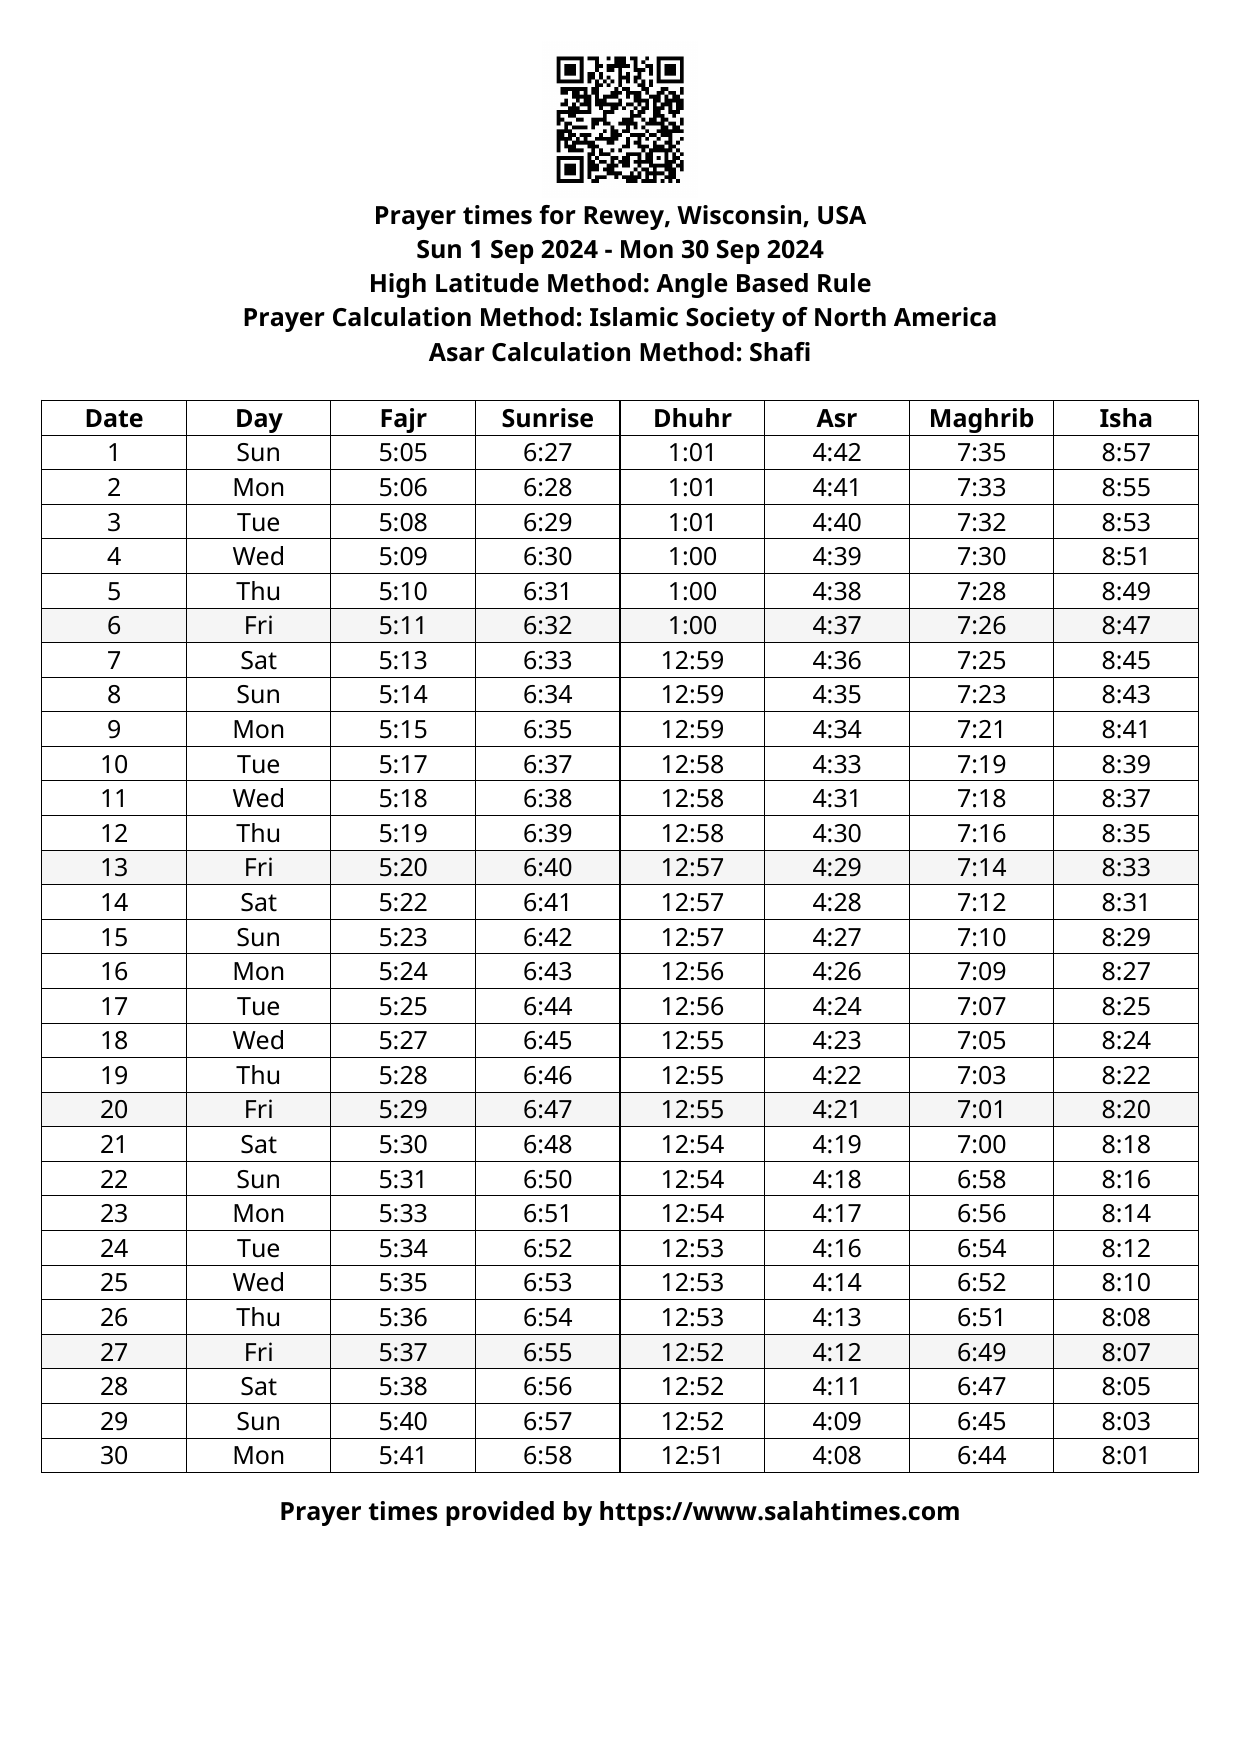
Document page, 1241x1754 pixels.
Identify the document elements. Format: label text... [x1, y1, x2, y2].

table_cell 7:05 [910, 1024, 1053, 1057]
table_cell 19 [42, 1058, 186, 1092]
table_cell 8:49 [1054, 574, 1198, 607]
table_cell 4:27 [765, 920, 909, 953]
table_header Dhuhr [621, 401, 764, 434]
table_cell 12:59 [621, 712, 764, 746]
table_cell 7:25 [910, 643, 1053, 677]
table_cell 8:12 [1054, 1231, 1198, 1264]
table_cell 6:40 [476, 851, 619, 884]
table_cell 12:54 [621, 1196, 764, 1230]
table_cell 4:19 [765, 1127, 909, 1161]
table_cell 5:19 [331, 816, 475, 849]
table_cell 12:56 [621, 989, 764, 1022]
table_cell Fri [187, 1335, 330, 1368]
table_cell 4:31 [765, 781, 909, 815]
text Prayer times for Rewey, Wisconsin, USA [42, 198, 1198, 232]
table_cell 12:59 [621, 643, 764, 677]
table_cell 5:38 [331, 1369, 475, 1403]
table_cell 6:28 [476, 470, 619, 504]
table_cell 7:18 [910, 781, 1053, 815]
table_cell 14 [42, 885, 186, 919]
table_cell 1:01 [621, 436, 764, 469]
table_cell 7:19 [910, 747, 1053, 780]
table_cell 5:14 [331, 678, 475, 711]
table_cell Thu [187, 1300, 330, 1334]
table_cell 12 [42, 816, 186, 849]
table_cell 6:34 [476, 678, 619, 711]
table_cell 22 [42, 1162, 186, 1195]
table_cell Fri [187, 609, 330, 642]
table_cell 24 [42, 1231, 186, 1264]
table_cell 5:33 [331, 1196, 475, 1230]
table_cell 4:11 [765, 1369, 909, 1403]
table_cell 12:57 [621, 851, 764, 884]
table_header Maghrib [910, 401, 1053, 434]
table_cell 4:39 [765, 539, 909, 573]
table_cell Thu [187, 816, 330, 849]
table_cell Sun [187, 1404, 330, 1437]
table_cell 7:16 [910, 816, 1053, 849]
table_cell 7:33 [910, 470, 1053, 504]
table_cell 1 [42, 436, 186, 469]
table_cell 6:56 [910, 1196, 1053, 1230]
table_cell 5:35 [331, 1266, 475, 1299]
table_cell 6:58 [476, 1439, 619, 1472]
text Prayer Calculation Method: Islamic Society of North America [42, 300, 1198, 334]
table_cell 8:41 [1054, 712, 1198, 746]
table_cell 7:14 [910, 851, 1053, 884]
table_cell Wed [187, 539, 330, 573]
table_cell 7:23 [910, 678, 1053, 711]
table_cell 7:00 [910, 1127, 1053, 1161]
table_cell 12:55 [621, 1024, 764, 1057]
table_header Fajr [331, 401, 475, 434]
table_cell 6 [42, 609, 186, 642]
table_cell 1:01 [621, 470, 764, 504]
table_cell Sun [187, 1162, 330, 1195]
table_cell 1:00 [621, 539, 764, 573]
table_cell 12:52 [621, 1335, 764, 1368]
table_cell 8:07 [1054, 1335, 1198, 1368]
table_cell 8:47 [1054, 609, 1198, 642]
table_cell 5:15 [331, 712, 475, 746]
table_cell 6:32 [476, 609, 619, 642]
table_cell 6:47 [476, 1093, 619, 1126]
table_cell 12:59 [621, 678, 764, 711]
table_cell 8:29 [1054, 920, 1198, 953]
table_cell 17 [42, 989, 186, 1022]
table_cell 7:10 [910, 920, 1053, 953]
table_cell 8:22 [1054, 1058, 1198, 1092]
table_cell Thu [187, 1058, 330, 1092]
table_cell 11 [42, 781, 186, 815]
table_cell 12:57 [621, 885, 764, 919]
table_cell 5:29 [331, 1093, 475, 1126]
table_cell 4:24 [765, 989, 909, 1022]
table_cell 5:30 [331, 1127, 475, 1161]
table_cell 4:12 [765, 1335, 909, 1368]
table_cell 6:45 [910, 1404, 1053, 1437]
table_cell 6:54 [476, 1300, 619, 1334]
table_cell 8:37 [1054, 781, 1198, 815]
table_cell Mon [187, 470, 330, 504]
table_cell 6:56 [476, 1369, 619, 1403]
table_cell Sun [187, 920, 330, 953]
table_header Asr [765, 401, 909, 434]
table_cell 8:16 [1054, 1162, 1198, 1195]
table_cell 4:16 [765, 1231, 909, 1264]
table_cell Fri [187, 1093, 330, 1126]
table_header Date [42, 401, 186, 434]
table_cell 5:23 [331, 920, 475, 953]
table_cell 6:52 [910, 1266, 1053, 1299]
table_cell 8:08 [1054, 1300, 1198, 1334]
table_cell Wed [187, 781, 330, 815]
table_cell 8:20 [1054, 1093, 1198, 1126]
table_cell 6:33 [476, 643, 619, 677]
table_cell 5:36 [331, 1300, 475, 1334]
table_cell 8:01 [1054, 1439, 1198, 1472]
table_cell 5:08 [331, 505, 475, 538]
table_cell 4:14 [765, 1266, 909, 1299]
table_cell 6:45 [476, 1024, 619, 1057]
table_cell 7:07 [910, 989, 1053, 1022]
table_cell 16 [42, 954, 186, 988]
table_cell 5:34 [331, 1231, 475, 1264]
table_cell Sun [187, 436, 330, 469]
table_cell 5:40 [331, 1404, 475, 1437]
table_cell 12:58 [621, 816, 764, 849]
table_cell 5:20 [331, 851, 475, 884]
table_cell 8:14 [1054, 1196, 1198, 1230]
table_cell 7:03 [910, 1058, 1053, 1092]
table_cell 8:24 [1054, 1024, 1198, 1057]
table_cell 8:10 [1054, 1266, 1198, 1299]
table_cell 1:01 [621, 505, 764, 538]
table_cell Fri [187, 851, 330, 884]
table_cell 7:30 [910, 539, 1053, 573]
text Sun 1 Sep 2024 - Mon 30 Sep 2024 [42, 232, 1198, 266]
table_cell Mon [187, 1439, 330, 1472]
table_cell 4:28 [765, 885, 909, 919]
table_cell 21 [42, 1127, 186, 1161]
table_cell 4:30 [765, 816, 909, 849]
table_cell 4:42 [765, 436, 909, 469]
table_cell 12:53 [621, 1231, 764, 1264]
table_cell 4:36 [765, 643, 909, 677]
table_cell 6:35 [476, 712, 619, 746]
table_cell 5:06 [331, 470, 475, 504]
table_cell 4:35 [765, 678, 909, 711]
table_cell 1:00 [621, 609, 764, 642]
table_cell 6:49 [910, 1335, 1053, 1368]
table_cell 12:52 [621, 1404, 764, 1437]
table_cell 30 [42, 1439, 186, 1472]
table_cell 4:13 [765, 1300, 909, 1334]
table_cell 5:31 [331, 1162, 475, 1195]
table_cell 6:44 [476, 989, 619, 1022]
table_cell 7:21 [910, 712, 1053, 746]
table_cell 5:13 [331, 643, 475, 677]
table_cell 12:53 [621, 1300, 764, 1334]
table_cell 20 [42, 1093, 186, 1126]
table_cell 5:25 [331, 989, 475, 1022]
table_cell 6:58 [910, 1162, 1053, 1195]
table_cell 9 [42, 712, 186, 746]
table_cell 6:38 [476, 781, 619, 815]
table_cell 4:23 [765, 1024, 909, 1057]
table_cell 29 [42, 1404, 186, 1437]
table_cell Wed [187, 1024, 330, 1057]
table_cell 4:08 [765, 1439, 909, 1472]
table_header Isha [1054, 401, 1198, 434]
table_cell 7:09 [910, 954, 1053, 988]
table_cell Sat [187, 1369, 330, 1403]
table_cell 8:43 [1054, 678, 1198, 711]
table_cell 6:43 [476, 954, 619, 988]
table_cell Tue [187, 747, 330, 780]
table_cell 4:29 [765, 851, 909, 884]
table_cell 27 [42, 1335, 186, 1368]
table_cell 10 [42, 747, 186, 780]
table_cell 3 [42, 505, 186, 538]
table_header Day [187, 401, 330, 434]
table_cell 4:33 [765, 747, 909, 780]
table_cell 6:57 [476, 1404, 619, 1437]
table_cell Tue [187, 989, 330, 1022]
table_cell 28 [42, 1369, 186, 1403]
table_cell 12:56 [621, 954, 764, 988]
table_cell 4:26 [765, 954, 909, 988]
table_header Sunrise [476, 401, 619, 434]
table_cell 4:22 [765, 1058, 909, 1092]
table_cell 8:03 [1054, 1404, 1198, 1437]
table_cell 5:41 [331, 1439, 475, 1472]
table_cell 8:53 [1054, 505, 1198, 538]
table_cell 4:09 [765, 1404, 909, 1437]
table_cell 6:50 [476, 1162, 619, 1195]
table_cell 8 [42, 678, 186, 711]
table_cell Wed [187, 1266, 330, 1299]
table_cell 6:29 [476, 505, 619, 538]
table_cell 4:17 [765, 1196, 909, 1230]
table_cell 8:35 [1054, 816, 1198, 849]
table_cell 7:28 [910, 574, 1053, 607]
table_cell Sun [187, 678, 330, 711]
table_cell 7:32 [910, 505, 1053, 538]
table_cell 12:54 [621, 1162, 764, 1195]
table_cell 5:10 [331, 574, 475, 607]
table_cell 6:55 [476, 1335, 619, 1368]
table_cell 12:55 [621, 1093, 764, 1126]
table_cell 12:54 [621, 1127, 764, 1161]
table_cell 4:21 [765, 1093, 909, 1126]
table_cell 6:39 [476, 816, 619, 849]
table_cell 5:09 [331, 539, 475, 573]
table_cell Sat [187, 885, 330, 919]
table_cell 4:41 [765, 470, 909, 504]
table_cell Sat [187, 1127, 330, 1161]
table_cell 4:40 [765, 505, 909, 538]
table_cell 12:55 [621, 1058, 764, 1092]
table_cell 5 [42, 574, 186, 607]
table_cell 7:35 [910, 436, 1053, 469]
table_cell 6:31 [476, 574, 619, 607]
table_cell 6:54 [910, 1231, 1053, 1264]
table_cell 6:51 [476, 1196, 619, 1230]
table_cell 6:52 [476, 1231, 619, 1264]
table_cell Sat [187, 643, 330, 677]
table_cell 13 [42, 851, 186, 884]
table_cell 12:53 [621, 1266, 764, 1299]
table_cell 6:53 [476, 1266, 619, 1299]
table_cell 8:51 [1054, 539, 1198, 573]
table_cell 12:58 [621, 747, 764, 780]
table_cell Mon [187, 712, 330, 746]
table_cell 6:51 [910, 1300, 1053, 1334]
table_cell 8:27 [1054, 954, 1198, 988]
table_cell 7 [42, 643, 186, 677]
table_cell 4 [42, 539, 186, 573]
table_cell 4:37 [765, 609, 909, 642]
table_cell 8:31 [1054, 885, 1198, 919]
table_cell Mon [187, 954, 330, 988]
table_cell 8:57 [1054, 436, 1198, 469]
table_cell 6:30 [476, 539, 619, 573]
table_cell 8:39 [1054, 747, 1198, 780]
table_cell Tue [187, 1231, 330, 1264]
table_cell 18 [42, 1024, 186, 1057]
table_cell 5:27 [331, 1024, 475, 1057]
table_cell 2 [42, 470, 186, 504]
table_cell 6:37 [476, 747, 619, 780]
table_cell 5:17 [331, 747, 475, 780]
table_cell 12:58 [621, 781, 764, 815]
table_cell 6:41 [476, 885, 619, 919]
table_cell 8:05 [1054, 1369, 1198, 1403]
table_cell 5:18 [331, 781, 475, 815]
table_cell 12:52 [621, 1369, 764, 1403]
table_cell 7:12 [910, 885, 1053, 919]
table_cell 5:22 [331, 885, 475, 919]
table_cell 4:34 [765, 712, 909, 746]
table_cell 5:11 [331, 609, 475, 642]
table_cell 12:57 [621, 920, 764, 953]
table_cell 6:47 [910, 1369, 1053, 1403]
table_cell 8:25 [1054, 989, 1198, 1022]
text Asar Calculation Method: Shafi [42, 334, 1198, 368]
table_cell 8:33 [1054, 851, 1198, 884]
table_cell 5:05 [331, 436, 475, 469]
table_cell 1:00 [621, 574, 764, 607]
table_cell 7:26 [910, 609, 1053, 642]
table_cell 4:38 [765, 574, 909, 607]
picture [542, 41, 699, 198]
table_cell 5:24 [331, 954, 475, 988]
table_cell 15 [42, 920, 186, 953]
table_cell 6:42 [476, 920, 619, 953]
table_cell 7:01 [910, 1093, 1053, 1126]
table_cell 5:37 [331, 1335, 475, 1368]
text Prayer times provided by https://www.salahtimes.com [42, 1494, 1198, 1528]
table_cell 4:18 [765, 1162, 909, 1195]
table_cell 8:45 [1054, 643, 1198, 677]
table_cell 6:48 [476, 1127, 619, 1161]
table_cell 6:46 [476, 1058, 619, 1092]
table_cell Thu [187, 574, 330, 607]
table_cell 8:18 [1054, 1127, 1198, 1161]
table_cell 23 [42, 1196, 186, 1230]
table_cell 26 [42, 1300, 186, 1334]
table_cell 5:28 [331, 1058, 475, 1092]
text High Latitude Method: Angle Based Rule [42, 266, 1198, 300]
table_cell 6:27 [476, 436, 619, 469]
table_cell Tue [187, 505, 330, 538]
table_cell Mon [187, 1196, 330, 1230]
table_cell 6:44 [910, 1439, 1053, 1472]
table_cell 8:55 [1054, 470, 1198, 504]
table_cell 12:51 [621, 1439, 764, 1472]
table_cell 25 [42, 1266, 186, 1299]
